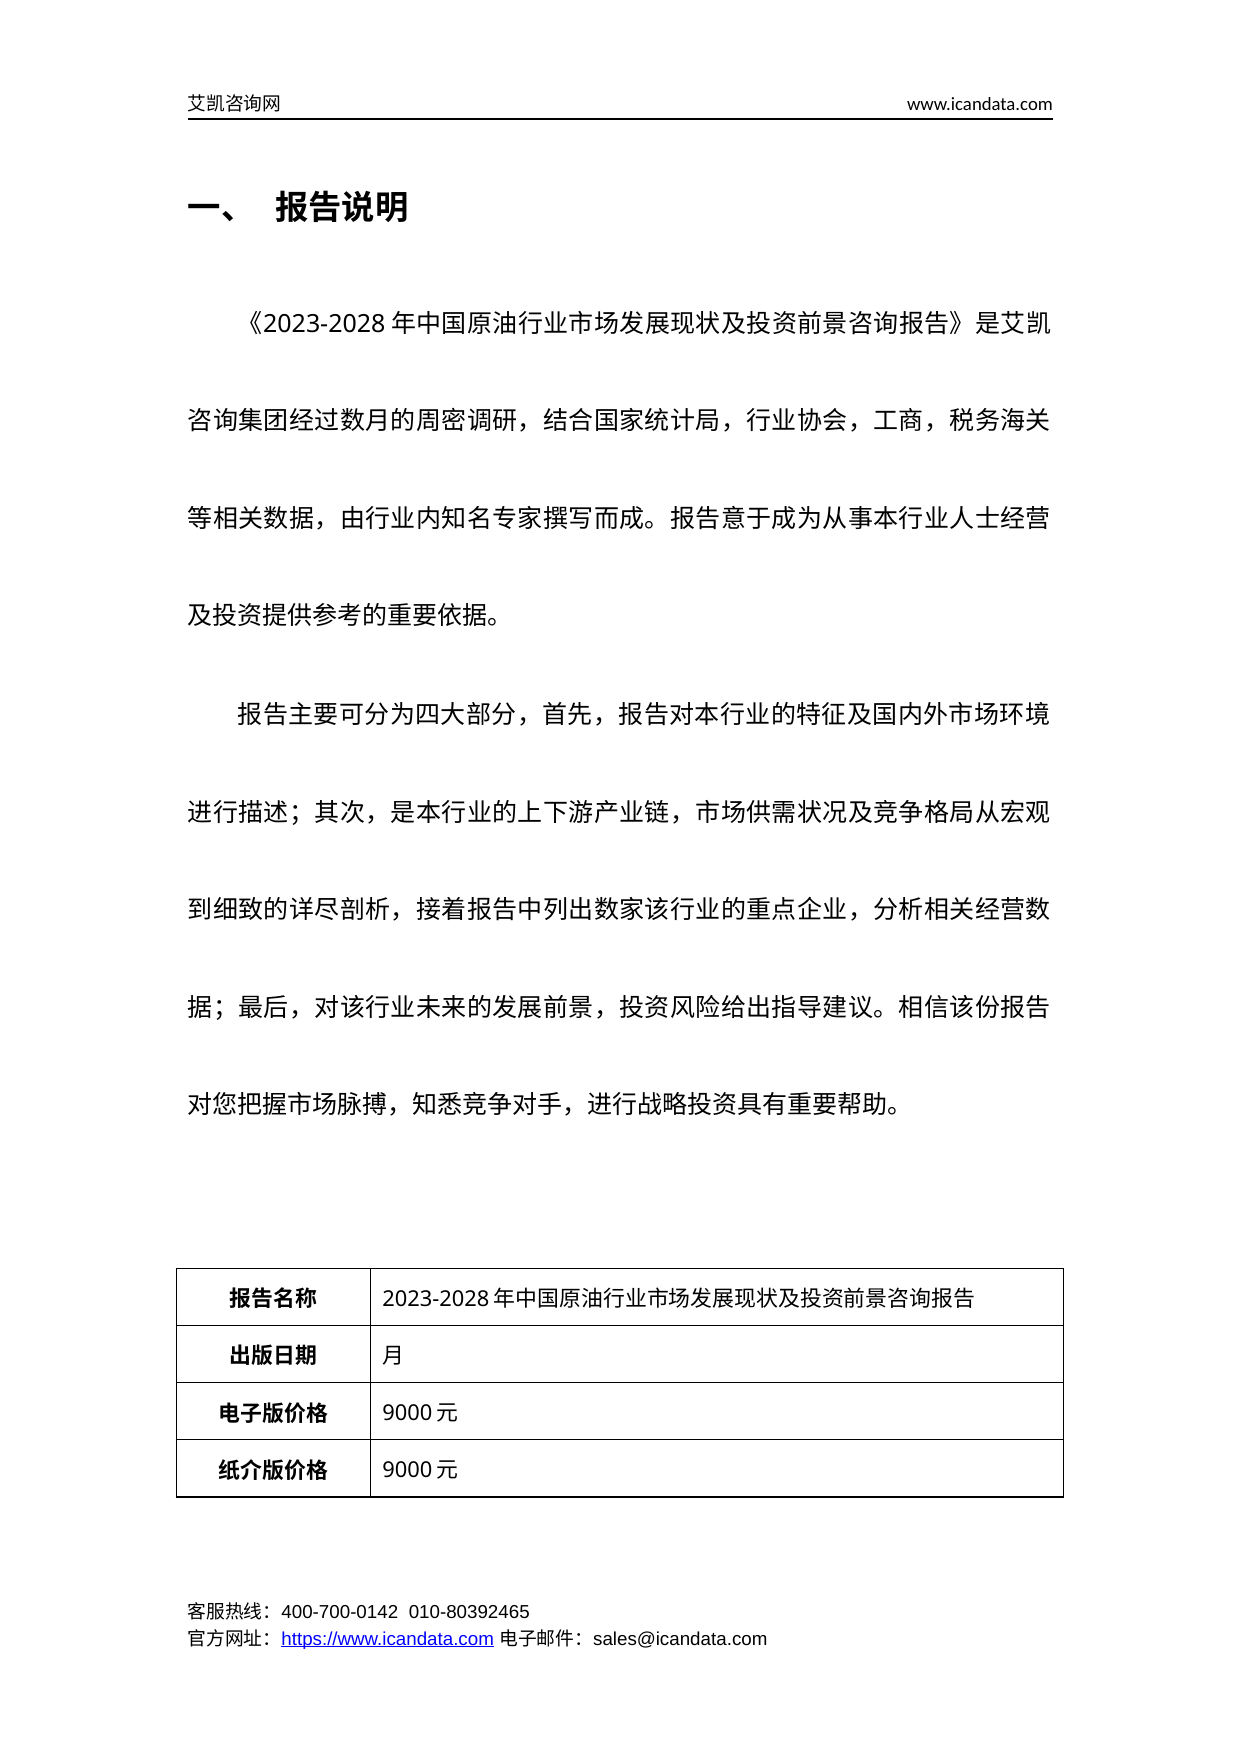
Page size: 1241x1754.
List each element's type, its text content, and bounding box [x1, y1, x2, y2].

table_cell 纸介版价格 [177, 1440, 370, 1496]
table_cell 电子版价格 [177, 1383, 370, 1439]
table_cell 月 [371, 1326, 1063, 1382]
subtitle 报告说明 [187, 172, 1053, 237]
table_header 2023-2028年中国原油行业市场发展现状及投资前景咨询报告 [371, 1269, 1063, 1325]
table_header 报告名称 [177, 1269, 370, 1325]
table_cell 9000元 [371, 1383, 1063, 1439]
text 报告主要可分为四大部分，首先，报告对本行业的特征及国内外市场环境进行描述；其次，是本行业的上下游产业链，市场供需状况及竞争格局从宏观到细致的详尽剖析，接着报告中列出数家该行业的重点企业，分析相关经营数据；最后，对该行业未来的发展前景，投资风险给出指导建议。相信该份报告对您把握市场脉搏，知悉竞争对手，进行战略投资具有重要帮助。 [187, 681, 1053, 1136]
table_cell 9000元 [371, 1440, 1063, 1496]
text 《2023-2028年中国原油行业市场发展现状及投资前景咨询报告》是艾凯咨询集团经过数月的周密调研，结合国家统计局，行业协会，工商，税务海关等相关数据，由行业内知名专家撰写而成。报告意于成为从事本行业人士经营及投资提供参考的重要依据。 [187, 289, 1053, 646]
table_cell 出版日期 [177, 1326, 370, 1382]
